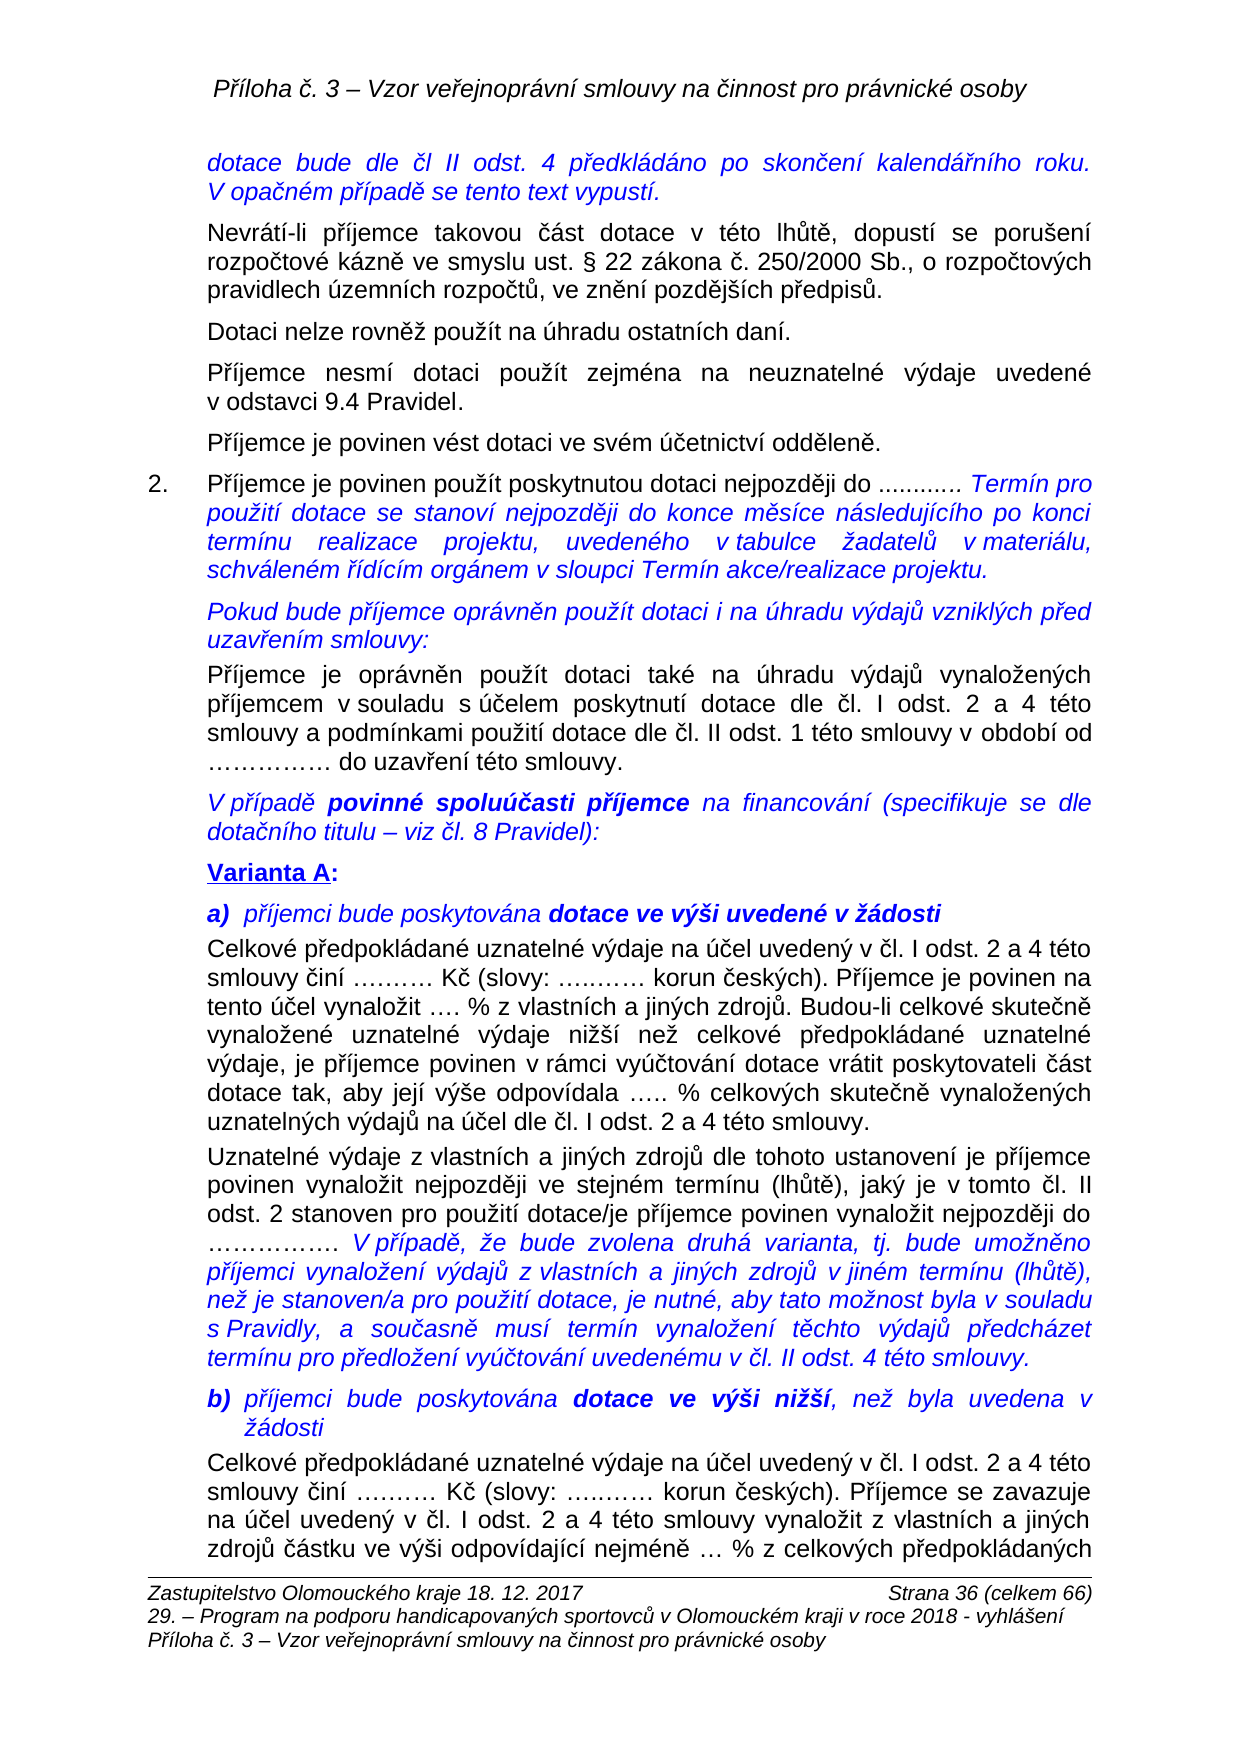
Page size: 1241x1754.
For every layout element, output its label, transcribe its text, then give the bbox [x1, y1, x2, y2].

text Pokud bude příjemce oprávněn použít dotaci i na úhradu výdajů vzniklých před uzavřením smlouvy: [207, 596, 1092, 654]
text Příjemce nesmí dotaci použít zejména na neuznatelné výdaje uvedené v odstavci 9.4 Pravidel. [207, 358, 1092, 415]
text Varianta A: [207, 858, 1092, 886]
text Příjemce je povinen vést dotaci ve svém účetnictví odděleně. [207, 428, 1092, 456]
list Příjemce je povinen použít poskytnutou dotaci nejpozději do ............ Termín pro použití dotace se stanoví nejpozději do konce měsíce následujícího po konci termínu realizace projektu, uvedeného v tabulce žadatelů v materiálu, schváleném řídícím orgánem v sloupci Termín akce/realizace projektu. [148, 469, 1092, 584]
text Příjemce je oprávněn použít dotaci také na úhradu výdajů vynaložených příjemcem v souladu s účelem poskytnutí dotace dle čl. I odst. 2 a 4 této smlouvy a podmínkami použití dotace dle čl. II odst. 1 této smlouvy v období od …………… do uzavření této smlouvy. [207, 660, 1092, 775]
text Celkové předpokládané uznatelné výdaje na účel uvedený v čl. I odst. 2 a 4 této smlouvy činí ….…… Kč (slovy: …..…… korun českých). Příjemce je povinen na tento účel vynaložit …. % z vlastních a jiných zdrojů. Budou-li celkové skutečně vynaložené uznatelné výdaje nižší než celkové předpokládané uznatelné výdaje, je příjemce povinen v rámci vyúčtování dotace vrátit poskytovateli část dotace tak, aby její výše odpovídala ….. % celkových skutečně vynaložených uznatelných výdajů na účel dle čl. I odst. 2 a 4 této smlouvy. [207, 934, 1092, 1135]
list příjemci bude poskytována dotace ve výši nižší, než byla uvedena v žádosti [207, 1384, 1092, 1441]
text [207, 148, 1092, 205]
text Nevrátí-li příjemce takovou část dotace v této lhůtě, dopustí se porušení rozpočtové kázně ve smyslu ust. § 22 zákona č. 250/2000 Sb., o rozpočtových pravidlech územních rozpočtů, ve znění pozdějších předpisů. [207, 218, 1092, 304]
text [207, 1448, 1092, 1563]
list příjemci bude poskytována dotace ve výši uvedené v žádosti [207, 899, 1092, 928]
text Dotaci nelze rovněž použít na úhradu ostatních daní. [207, 316, 1092, 345]
text V případě povinné spoluúčasti příjemce na financování (specifikuje se dle dotačního titulu – viz čl. 8 Pravidel): [207, 788, 1092, 845]
